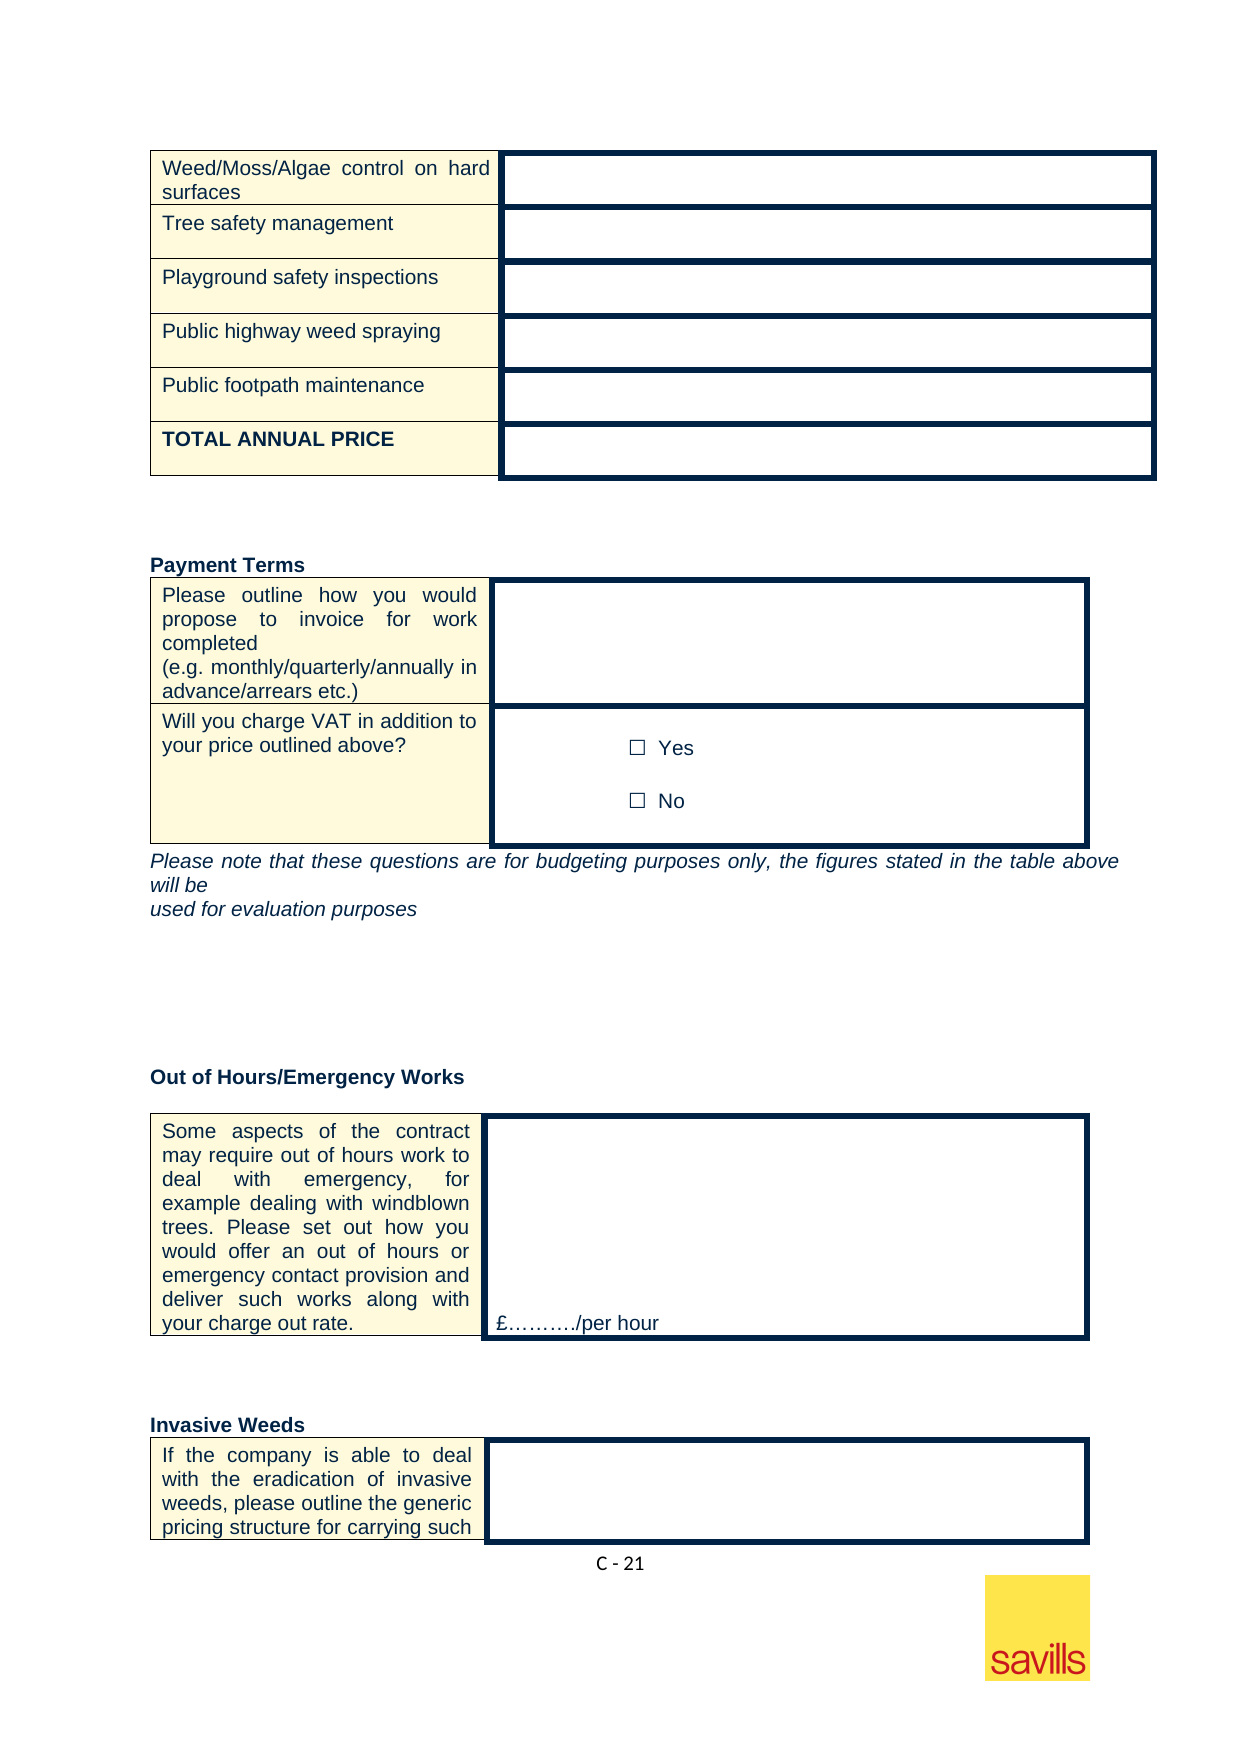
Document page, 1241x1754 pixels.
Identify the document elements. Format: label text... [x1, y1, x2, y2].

table_header £………./per hour [488, 1119, 1084, 1334]
table_cell [505, 210, 1151, 258]
picture [985, 1575, 1091, 1681]
text Out of Hours/Emergency Works [150, 1065, 1124, 1089]
table_header [490, 1443, 1084, 1539]
table_cell Playground safety inspections [151, 259, 498, 312]
table_cell Public highway weed spraying [151, 314, 498, 367]
text Payment Terms [150, 553, 1124, 577]
table_cell ☐ Yes ☐ No [495, 709, 1084, 843]
table_cell TOTAL ANNUAL PRICE [151, 422, 498, 475]
text Please note that these questions are for budgeting purposes only, the figures stated in the table above will be [150, 849, 1124, 897]
table_cell [505, 373, 1151, 421]
table_cell [505, 265, 1151, 312]
table_header Some aspects of the contract may require out of hours work to deal with emergency, for example dealing with windblown trees. Please set out how you would offer an out of hours or emergency contact provision and deliver such works along with your charge out rate. [151, 1114, 481, 1334]
table_header Please outline how you would propose to invoice for work completed (e.g. monthly/quarterly/annually in advance/arrears etc.) [151, 578, 489, 703]
table_cell [505, 427, 1151, 475]
table_header [495, 583, 1084, 703]
text Invasive Weeds [150, 1413, 1124, 1437]
table_cell Public footpath maintenance [151, 368, 498, 421]
table_cell [505, 319, 1151, 367]
table_cell Will you charge VAT in addition to your price outlined above? [151, 704, 489, 843]
table_cell [505, 156, 1151, 204]
table_cell Tree safety management [151, 205, 498, 258]
table_cell Weed/Moss/Algae control on hard surfaces [151, 151, 498, 204]
text used for evaluation purposes [150, 897, 1124, 921]
